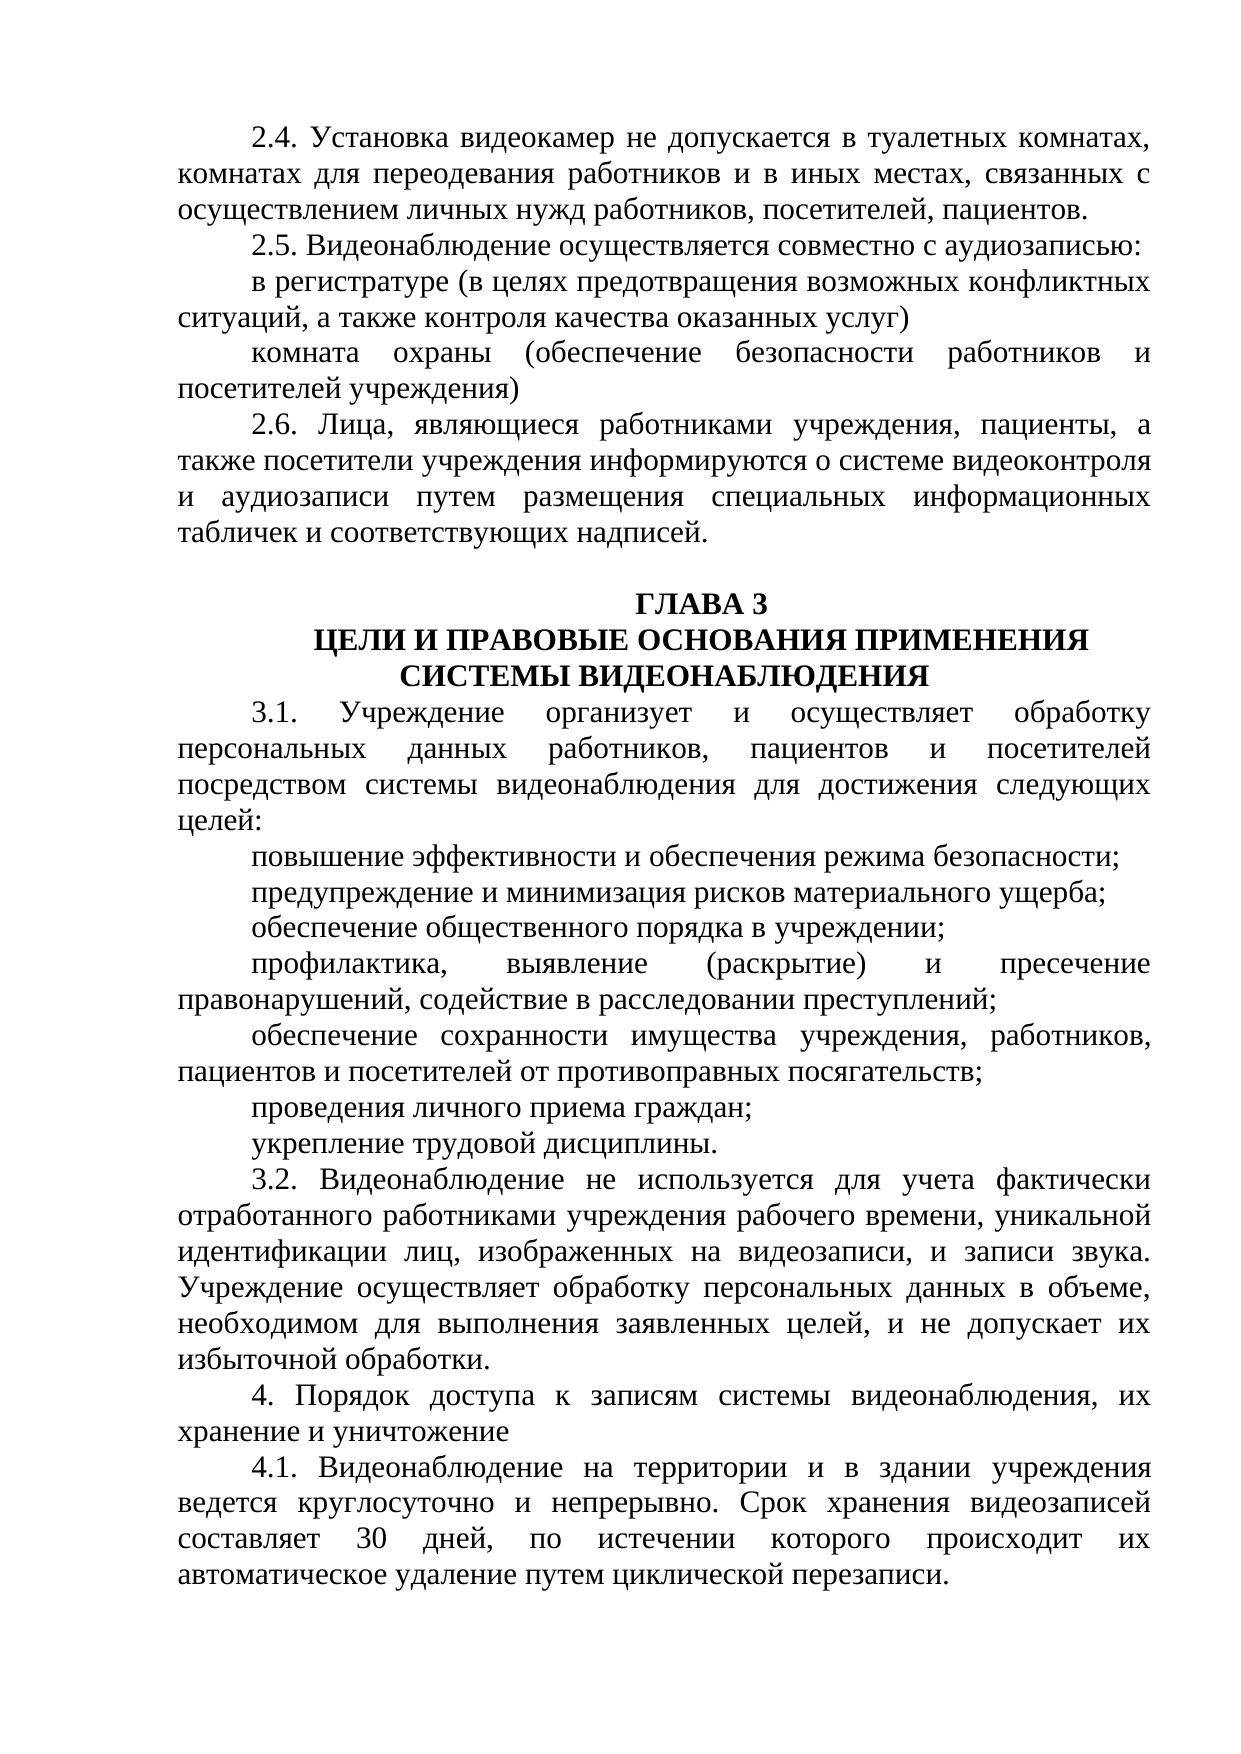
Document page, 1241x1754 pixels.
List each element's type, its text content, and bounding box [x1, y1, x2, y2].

text ЦЕЛИ И ПРАВОВЫЕ ОСНОВАНИЯ ПРИМЕНЕНИЯ СИСТЕМЫ ВИДЕОНАБЛЮДЕНИЯ [177, 621, 1152, 693]
text предупреждение и минимизация рисков материального ущерба; [177, 873, 1152, 909]
text 4. Порядок доступа к записям системы видеонаблюдения, их хранение и уничтожение [177, 1376, 1152, 1448]
text 3.1. Учреждение организует и осуществляет обработку персональных данных работников, пациентов и посетителей посредством системы видеонаблюдения для достижения следующих целей: [177, 693, 1152, 837]
text 4.1. Видеонаблюдение на территории и в здании учреждения ведется круглосуточно и непрерывно. Срок хранения видеозаписей составляет 30 дней, по истечении которого происходит их автоматическое удаление путем циклической перезаписи. [177, 1448, 1152, 1592]
text 2.5. Видеонаблюдение осуществляется совместно с аудиозаписью: [177, 226, 1152, 262]
text обеспечение сохранности имущества учреждения, работников, пациентов и посетителей от противоправных посягательств; [177, 1017, 1152, 1088]
text проведения личного приема граждан; [177, 1088, 1152, 1124]
text 3.2. Видеонаблюдение не используется для учета фактически отработанного работниками учреждения рабочего времени, уникальной идентификации лиц, изображенных на видеозаписи, и записи звука. Учреждение осуществляет обработку персональных данных в объеме, необходимом для выполнения заявленных целей, и не допускает их избыточной обработки. [177, 1160, 1152, 1376]
text ГЛАВА 3 [177, 585, 1152, 621]
text в регистратуре (в целях предотвращения возможных конфликтных ситуаций, а также контроля качества оказанных услуг) [177, 262, 1152, 334]
text обеспечение общественного порядка в учреждении; [177, 909, 1152, 945]
text профилактика, выявление (раскрытие) и пресечение правонарушений, содействие в расследовании преступлений; [177, 945, 1152, 1017]
text укрепление трудовой дисциплины. [177, 1124, 1152, 1160]
text 2.4. Установка видеокамер не допускается в туалетных комнатах, комнатах для переодевания работников и в иных местах, связанных с осуществлением личных нужд работников, посетителей, пациентов. [177, 118, 1152, 226]
text комната охраны (обеспечение безопасности работников и посетителей учреждения) [177, 334, 1152, 406]
text повышение эффективности и обеспечения режима безопасности; [177, 837, 1152, 873]
text 2.6. Лица, являющиеся работниками учреждения, пациенты, а также посетители учреждения информируются о системе видеоконтроля и аудиозаписи путем размещения специальных информационных табличек и соответствующих надписей. [177, 406, 1152, 549]
